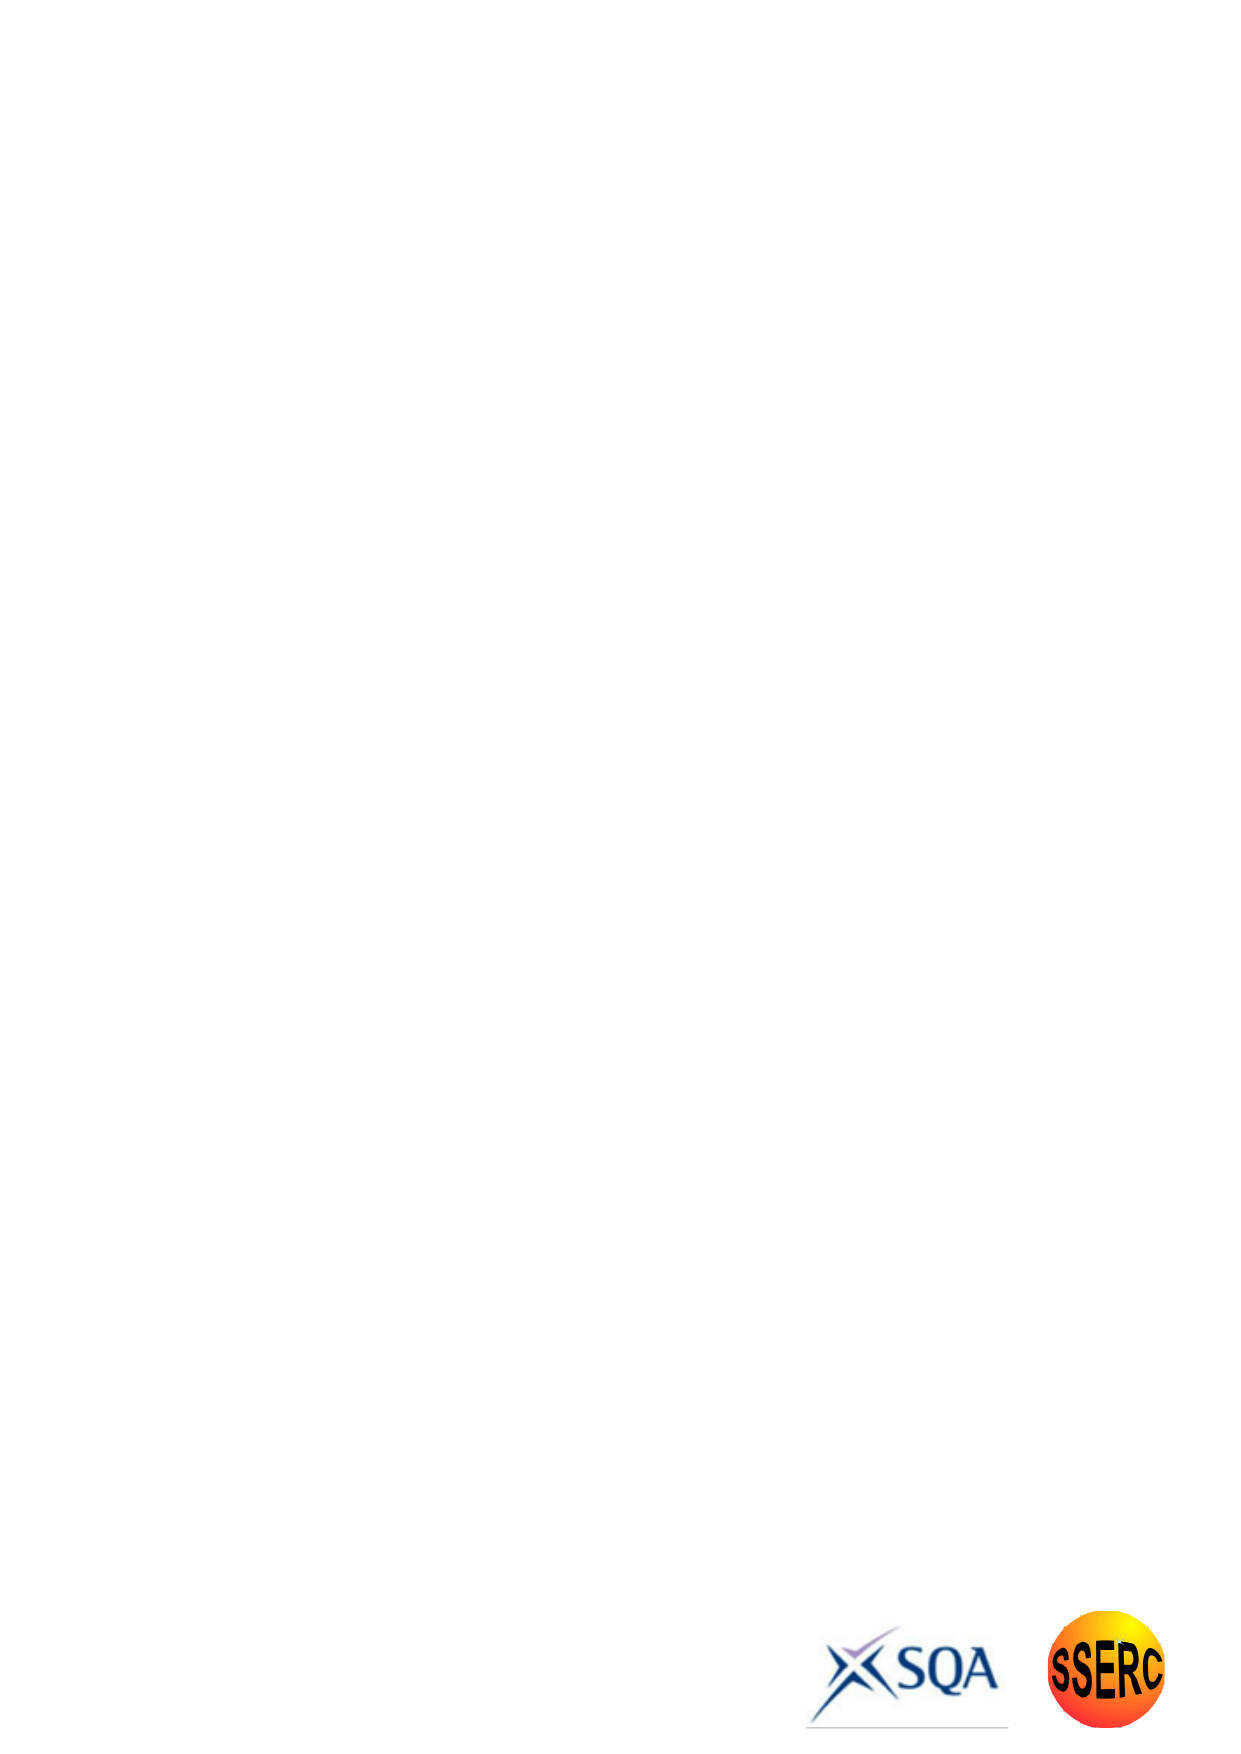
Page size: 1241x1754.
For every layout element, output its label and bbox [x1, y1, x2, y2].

picture [1047, 1611, 1165, 1728]
picture [806, 1623, 1009, 1730]
